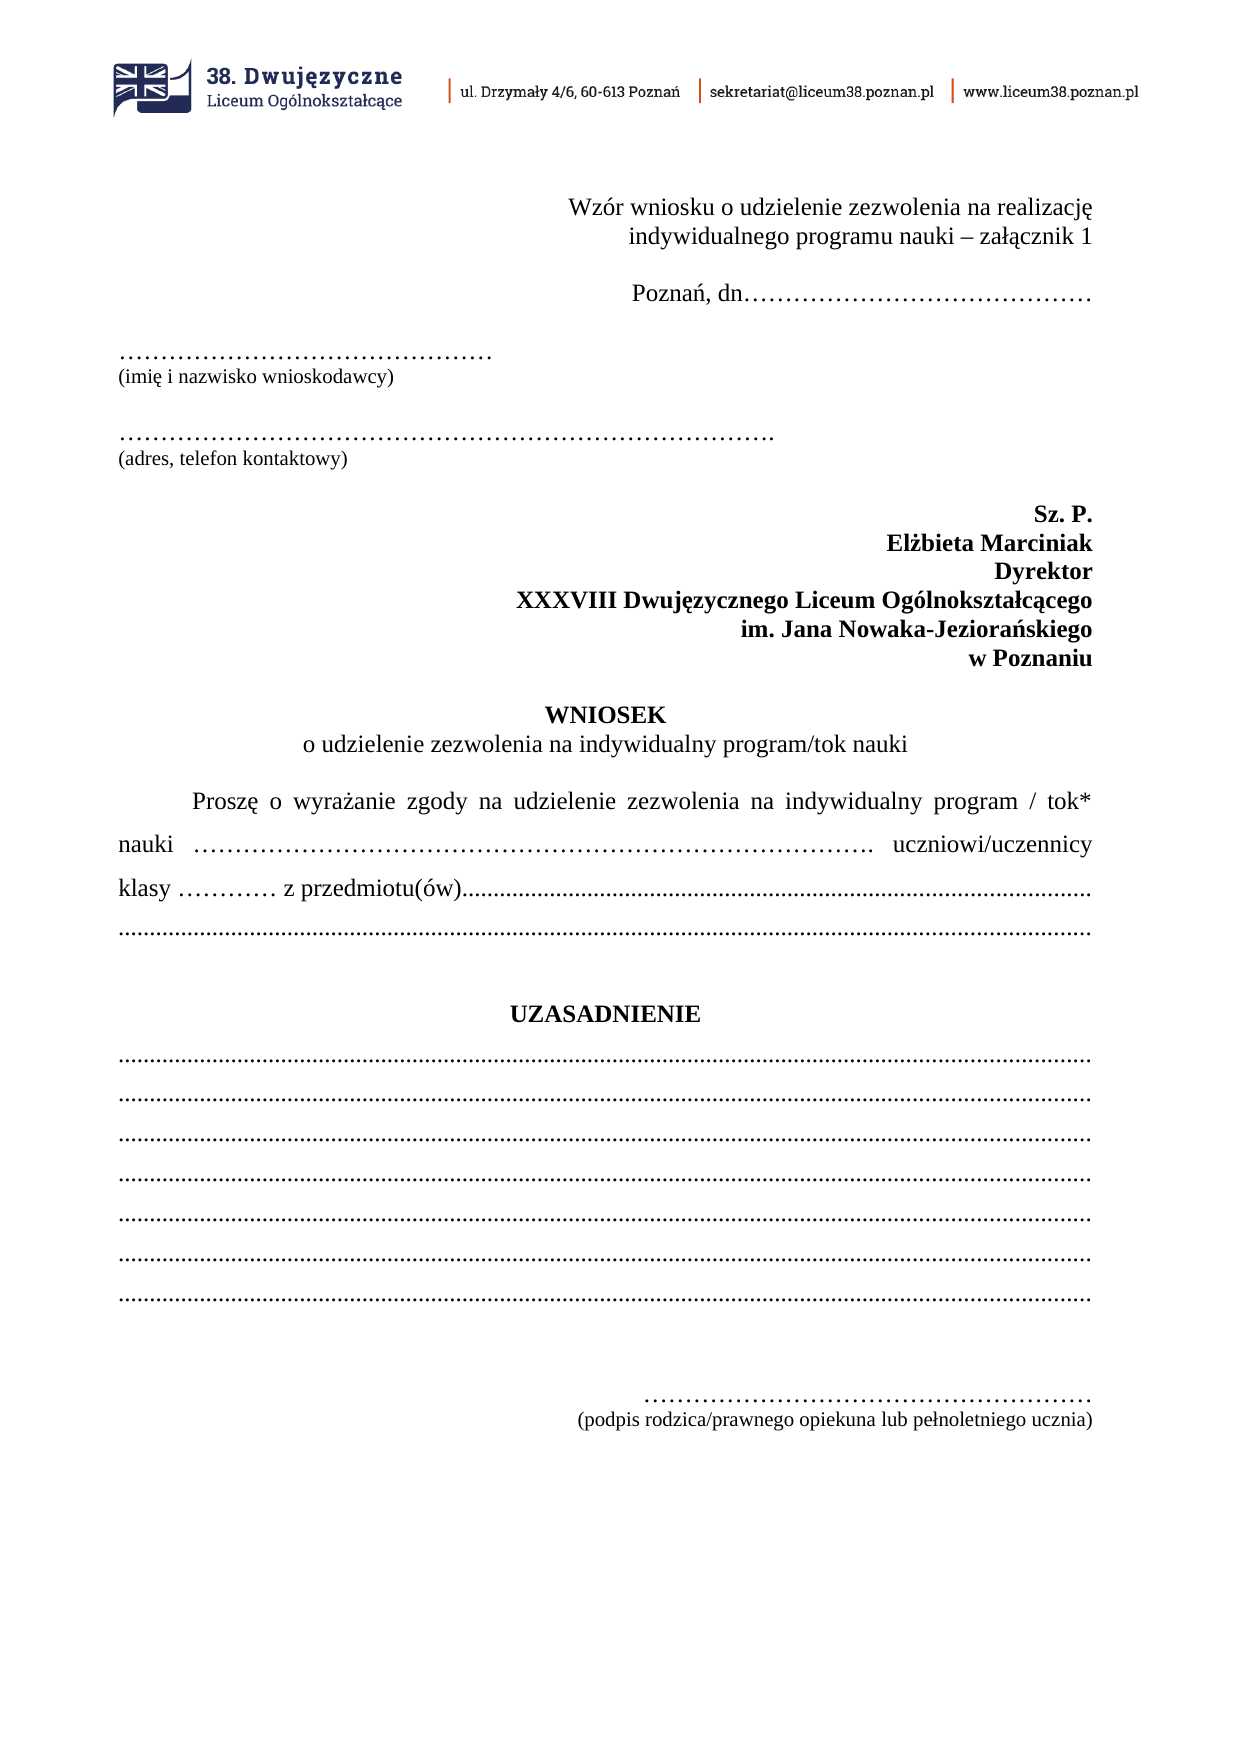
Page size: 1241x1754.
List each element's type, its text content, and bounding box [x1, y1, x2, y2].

text UZASADNIENIE [118, 999, 1093, 1027]
text Wzór wniosku o udzielenie zezwolenia na realizację [118, 192, 1093, 221]
text im. Jana Nowaka-Jeziorańskiego [118, 614, 1093, 643]
text XXXVIII Dwujęzycznego Liceum Ogólnokształcącego [118, 585, 1093, 614]
text o udzielenie zezwolenia na indywidualny program/tok nauki [118, 729, 1093, 758]
text Proszę o wyrażanie zgody na udzielenie zezwolenia na indywidualny program / tok* nauki ………………………………………………………………………. uczniowi/uczennicy klasy ………… z przedmiotu(ów) [118, 786, 1093, 901]
picture [0, 0, 1241, 149]
text ……………………………………… [118, 336, 1093, 364]
text (podpis rodzica/prawnego opiekuna lub pełnoletniego ucznia) [118, 1407, 1093, 1431]
text (imię i nazwisko wnioskodawcy) [118, 364, 1093, 388]
text Dyrektor [118, 556, 1093, 585]
text ……………………………………………………………………. [118, 417, 1093, 446]
text Elżbieta Marciniak [118, 528, 1093, 556]
text ……………………………………………… [118, 1379, 1093, 1407]
text indywidualnego programu nauki – załącznik 1 [118, 221, 1093, 249]
text Poznań, dn…………………………………… [118, 278, 1093, 307]
text WNIOSEK [118, 700, 1093, 729]
text (adres, telefon kontaktowy) [118, 446, 1093, 470]
text w Poznaniu [118, 643, 1093, 671]
text Sz. P. [118, 499, 1093, 528]
